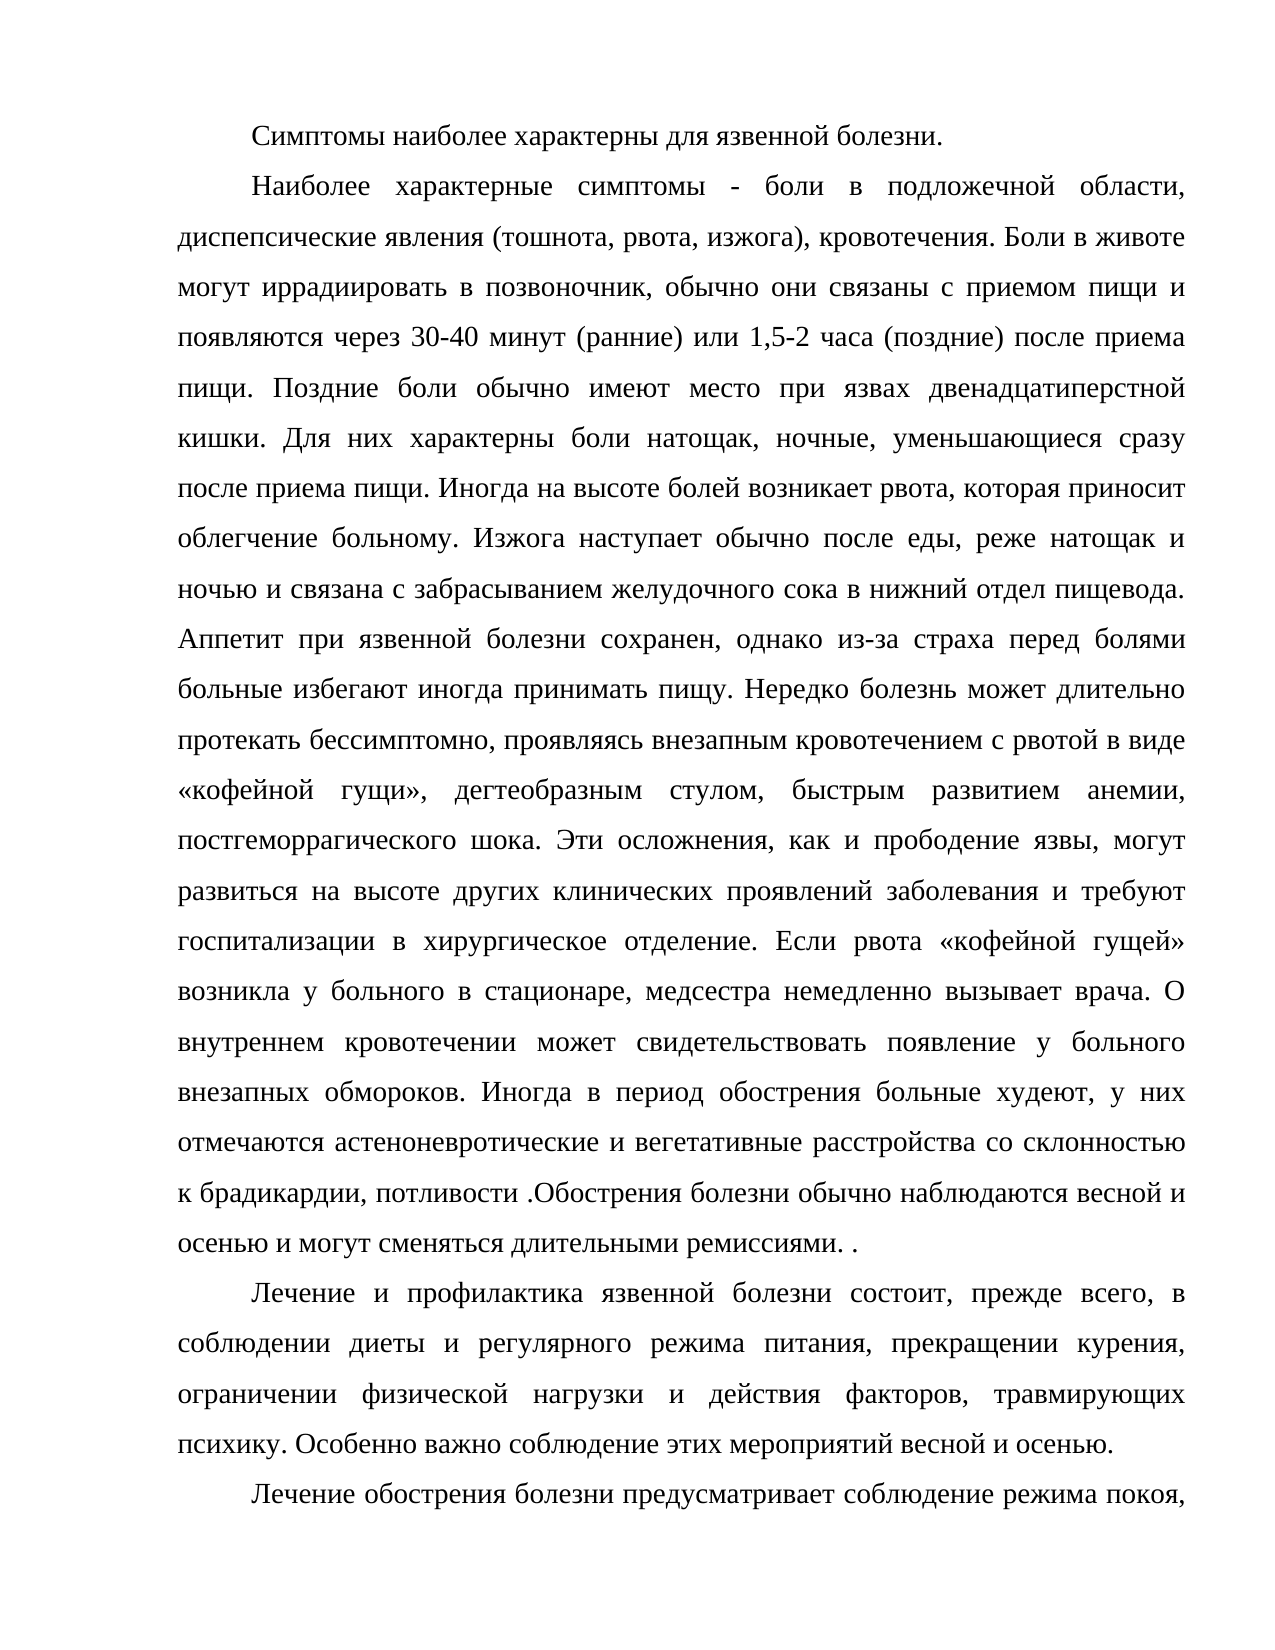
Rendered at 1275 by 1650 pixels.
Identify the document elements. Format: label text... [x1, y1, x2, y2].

text Симптомы наиболее характерны для язвенной болезни. [177, 118, 1186, 152]
text Лечение и профилактика язвенной болезни состоит, прежде всего, в соблюдении диеты и регулярного режима питания, прекращении курения, ограничении физической нагрузки и действия факторов, травмирующих психику. Особенно важно соблюдение этих мероприятий весной и осенью. [177, 1275, 1186, 1460]
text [177, 1477, 1186, 1510]
text Наиболее характерные симптомы - боли в подложечной области, диспепсические явления (тошнота, рвота, изжога), кровотечения. Боли в животе могут иррадиировать в позвоночник, обычно они связаны с приемом пищи и появляются через 30-40 минут (ранние) или 1,5-2 часа (поздние) после приема пищи. Поздние боли обычно имеют место при язвах двенадцатиперстной кишки. Для них характерны боли натощак, ночные, уменьшающиеся сразу после приема пищи. Иногда на высоте болей возникает рвота, которая приносит облегчение больному. Изжога наступает обычно после еды, реже натощак и ночью и связана с забрасыванием желудочного сока в нижний отдел пищевода. Аппетит при язвенной болезни сохранен, однако из-за страха перед болями больные избегают иногда принимать пищу. Нередко болезнь может длительно протекать бессимптомно, проявляясь внезапным кровотечением с рвотой в виде «кофейной гущи», дегтеобразным стулом, быстрым развитием анемии, постгеморрагического шока. Эти осложнения, как и прободение язвы, могут развиться на высоте других клинических проявлений заболевания и требуют госпитализации в хирургическое отделение. Если рвота «кофейной гущей» возникла у больного в стационаре, медсестра немедленно вызывает врача. О внутреннем кровотечении может свидетельствовать появление у больного внезапных обмороков. Иногда в период обострения больные худеют, у них отмечаются астеноневротические и вегетативные расстройства со склонностью к брадикардии, потливости .Обострения болезни обычно наблюдаются весной и осенью и могут сменяться длительными ремиссиями. . [177, 168, 1186, 1258]
